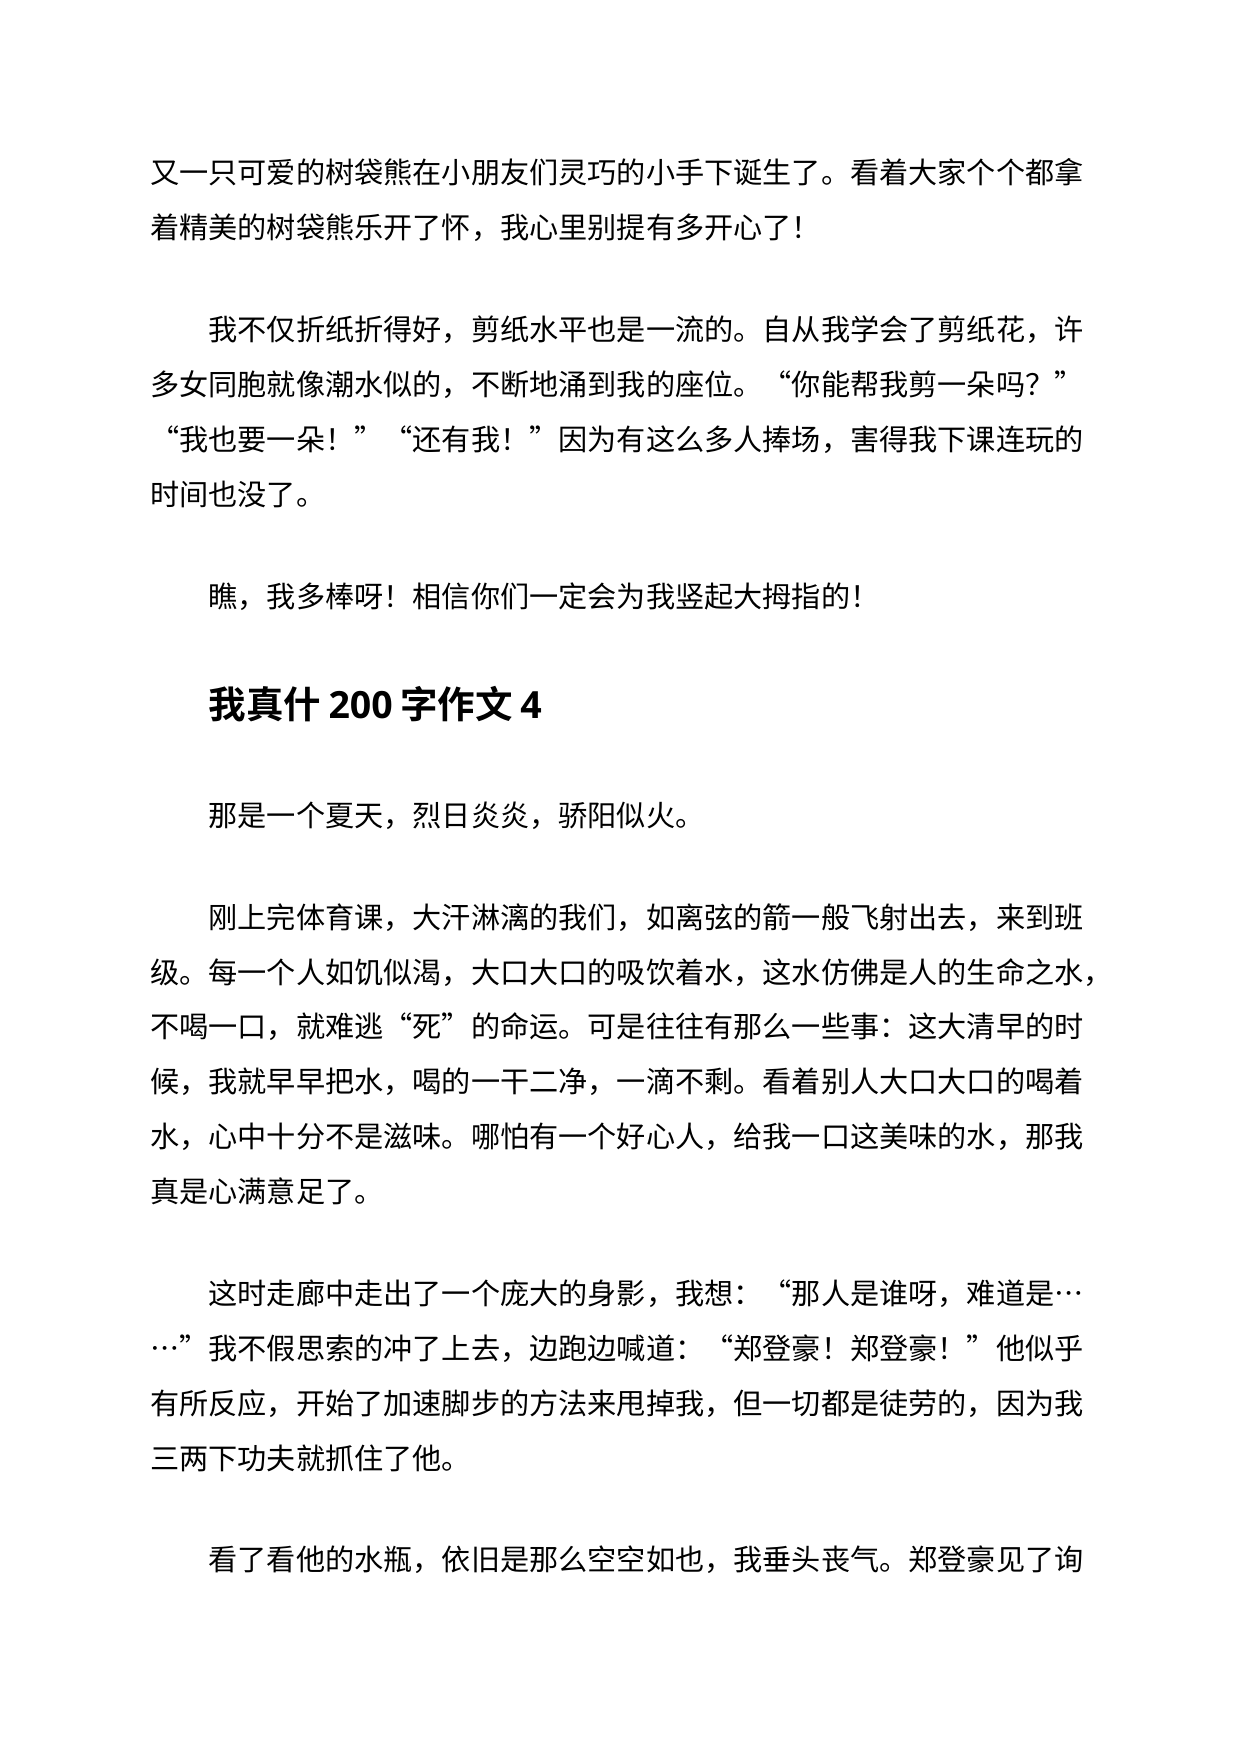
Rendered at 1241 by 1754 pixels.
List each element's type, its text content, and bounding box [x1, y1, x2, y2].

text 这时走廊中走出了一个庞大的身影，我想：“那人是谁呀，难道是……”我不假思索的冲了上去，边跑边喊道：“郑登豪！郑登豪！”他似乎有所反应，开始了加速脚步的方法来甩掉我，但一切都是徒劳的，因为我三两下功夫就抓住了他。 [150, 1271, 1090, 1477]
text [150, 150, 1090, 247]
text 我真什200字作文4 [150, 675, 1090, 729]
text 我不仅折纸折得好，剪纸水平也是一流的。自从我学会了剪纸花，许多女同胞就像潮水似的，不断地涌到我的座位。“你能帮我剪一朵吗？”“我也要一朵！”“还有我！”因为有这么多人捧场，害得我下课连玩的时间也没了。 [150, 307, 1090, 514]
text 刚上完体育课，大汗淋漓的我们，如离弦的箭一般飞射出去，来到班级。每一个人如饥似渴，大口大口的吸饮着水，这水仿佛是人的生命之水，不喝一口，就难逃“死”的命运。可是往往有那么一些事：这大清早的时候，我就早早把水，喝的一干二净，一滴不剩。看着别人大口大口的喝着水，心中十分不是滋味。哪怕有一个好心人，给我一口这美味的水，那我真是心满意足了。 [150, 894, 1090, 1211]
text 瞧，我多棒呀！相信你们一定会为我竖起大拇指的！ [150, 573, 1090, 615]
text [150, 1537, 1090, 1579]
text 那是一个夏天，烈日炎炎，骄阳似火。 [150, 792, 1090, 835]
